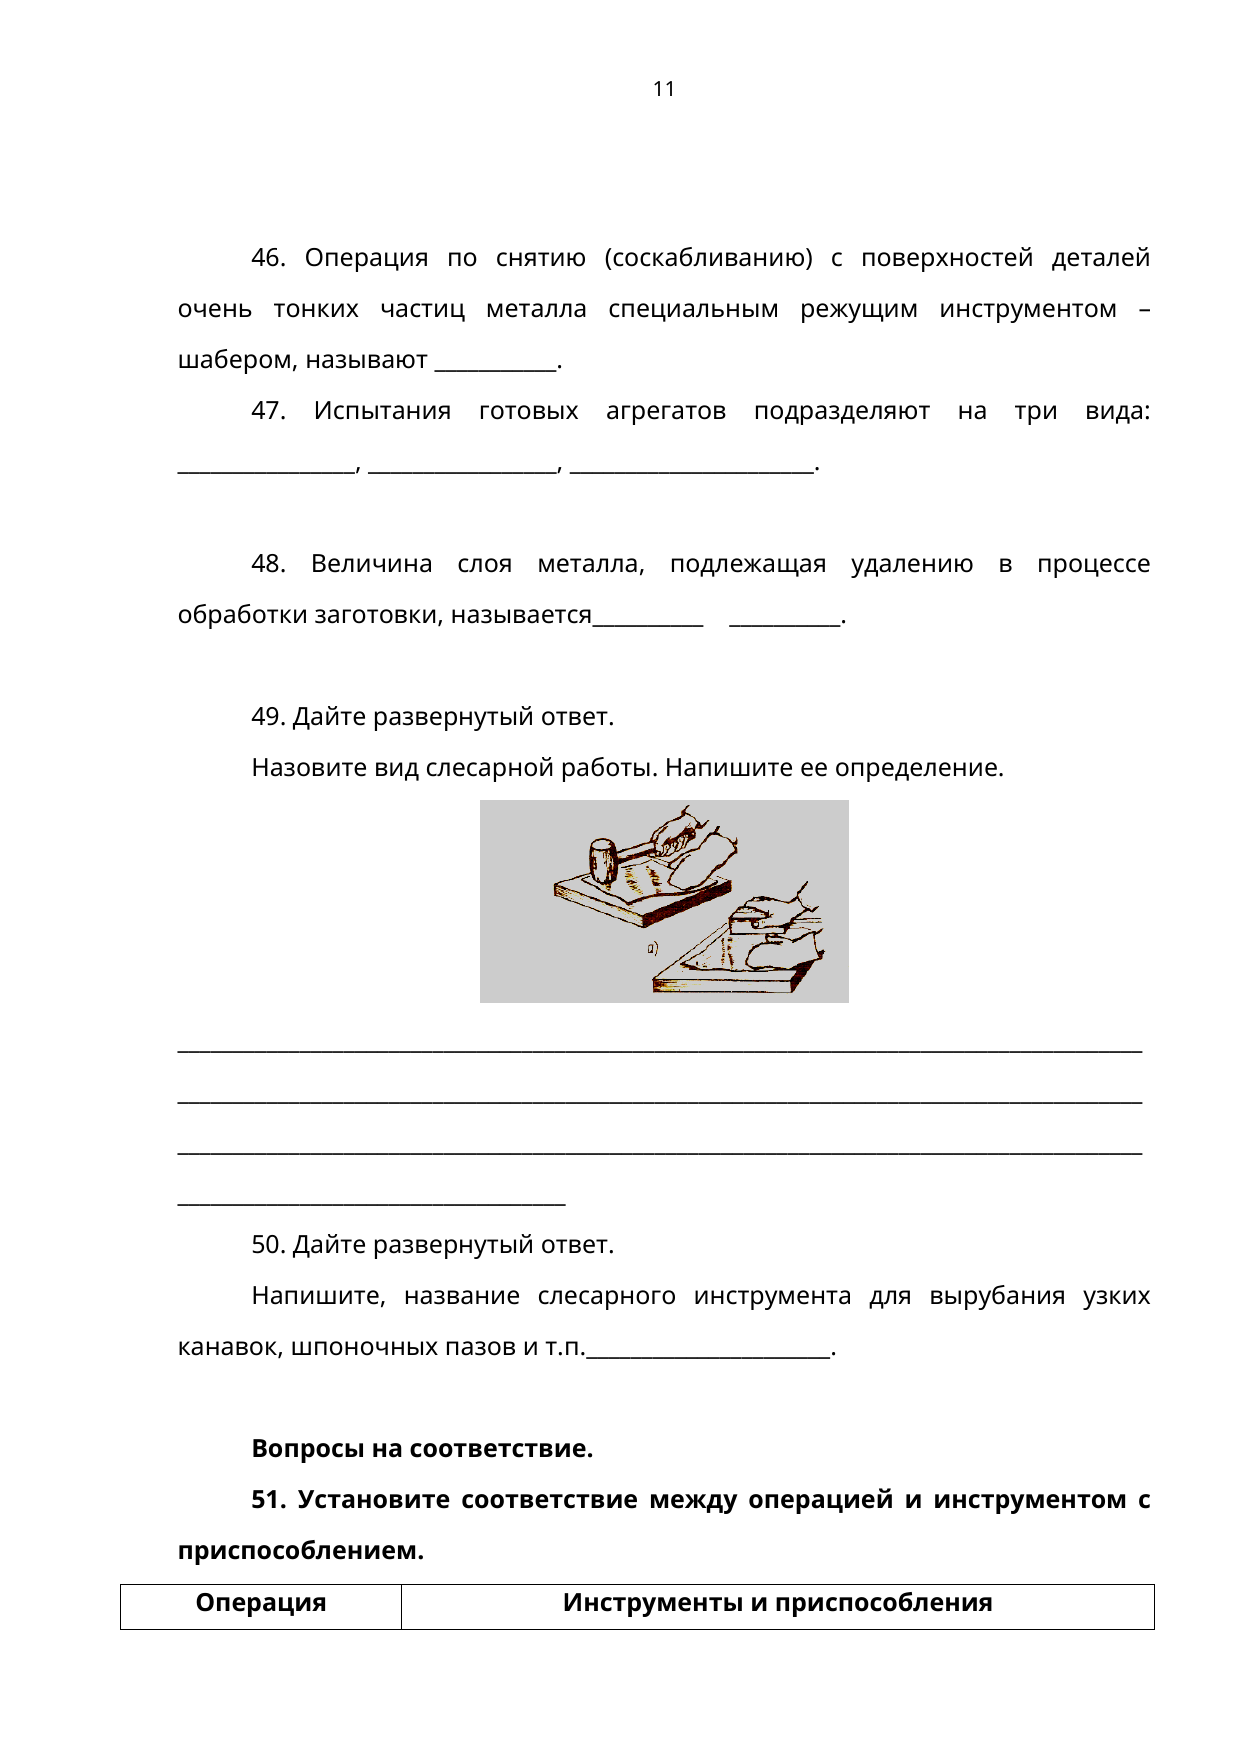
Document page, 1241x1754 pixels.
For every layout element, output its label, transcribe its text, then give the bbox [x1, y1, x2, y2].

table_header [402, 1585, 1154, 1628]
text Назовите вид слесарной работы. Напишите ее определение. [177, 750, 1152, 784]
text Напишите, название слесарного инструмента для вырубания узких канавок, шпоночных пазов и т.п.______________________. [177, 1278, 1152, 1363]
text 46. Операция по снятию (соскабливанию) с поверхностей деталей очень тонких частиц металла специальным режущим инструментом – шабером, называют ___________. [177, 239, 1152, 376]
text Вопросы на соответствие. [177, 1431, 1152, 1465]
text 49. Дайте развернутый ответ. [177, 699, 1152, 733]
text ________________________________________________________________________________________________________________________________________________________________________________________________________________________________________________________________________________________________________ [177, 1022, 1152, 1210]
table_header Операция [121, 1585, 401, 1628]
text 50. Дайте развернутый ответ. [177, 1227, 1152, 1261]
text 51. Установите соответствие между операцией и инструментом с приспособлением. [177, 1482, 1152, 1567]
text 47. Испытания готовых агрегатов подразделяют на три вида: ________________, _________________, ______________________. [177, 392, 1152, 478]
text 48. Величина слоя металла, подлежащая удалению в процессе обработки заготовки, называется__________ __________. [177, 546, 1152, 631]
picture [480, 800, 849, 1003]
